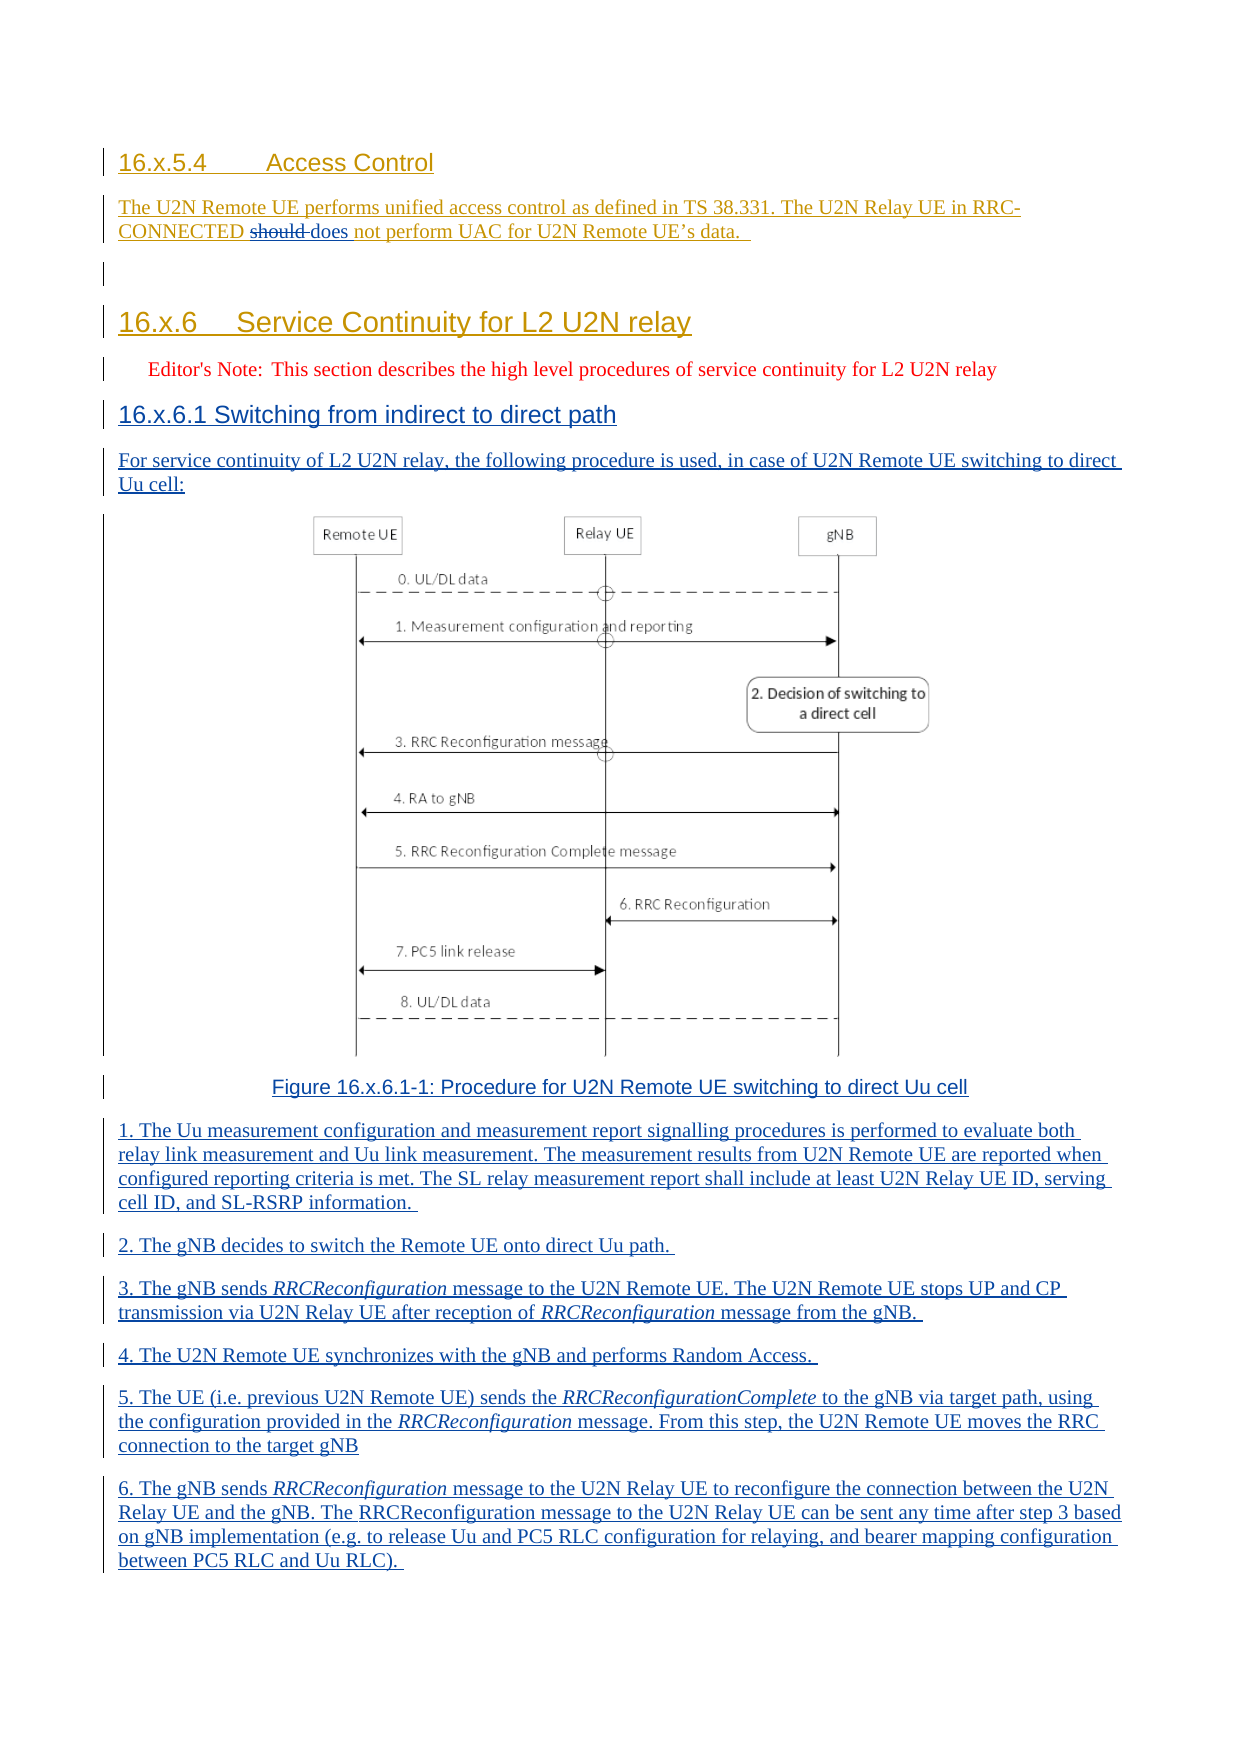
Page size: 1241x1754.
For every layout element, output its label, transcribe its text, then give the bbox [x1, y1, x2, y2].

text Editor's Note: This section describes the high level procedures of service continuity for L2 U2N relay [148, 357, 1122, 381]
